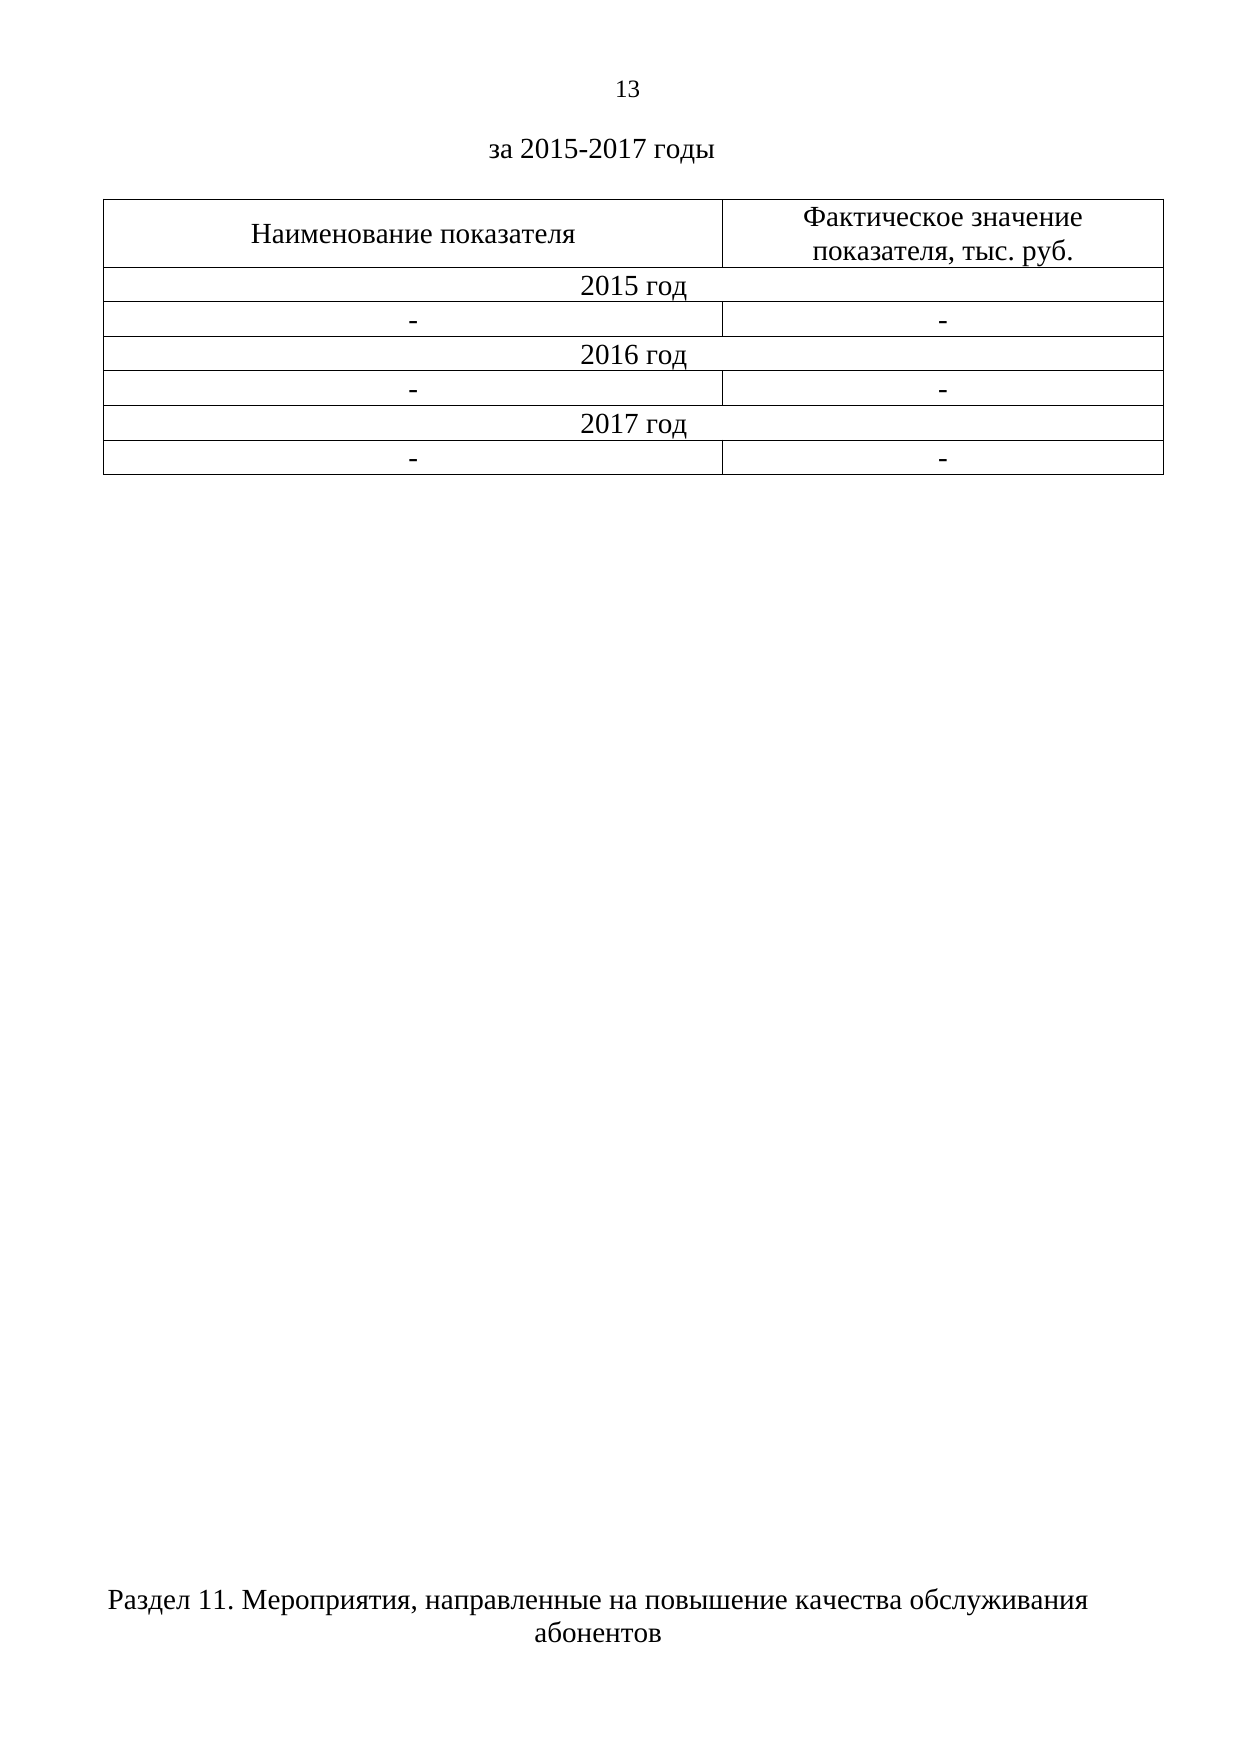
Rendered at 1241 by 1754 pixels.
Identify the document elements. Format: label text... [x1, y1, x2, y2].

text Раздел 11. Мероприятия, направленные на повышение качества обслуживания абонентов [103, 1582, 1092, 1649]
table_header Фактическое значение показателя, тыс. руб. [723, 200, 1163, 267]
table_header Наименование показателя [104, 200, 722, 267]
table_cell 2017 год [104, 406, 1163, 439]
table_cell 2016 год [104, 337, 1163, 370]
table_cell - [104, 371, 722, 405]
text за 2015-2017 годы [103, 131, 1092, 165]
table_cell - [104, 302, 722, 336]
table_cell - [104, 441, 722, 474]
table_cell - [723, 371, 1163, 405]
table_cell - [723, 302, 1163, 336]
table_cell - [723, 441, 1163, 474]
table_cell 2015 год [104, 268, 1163, 301]
